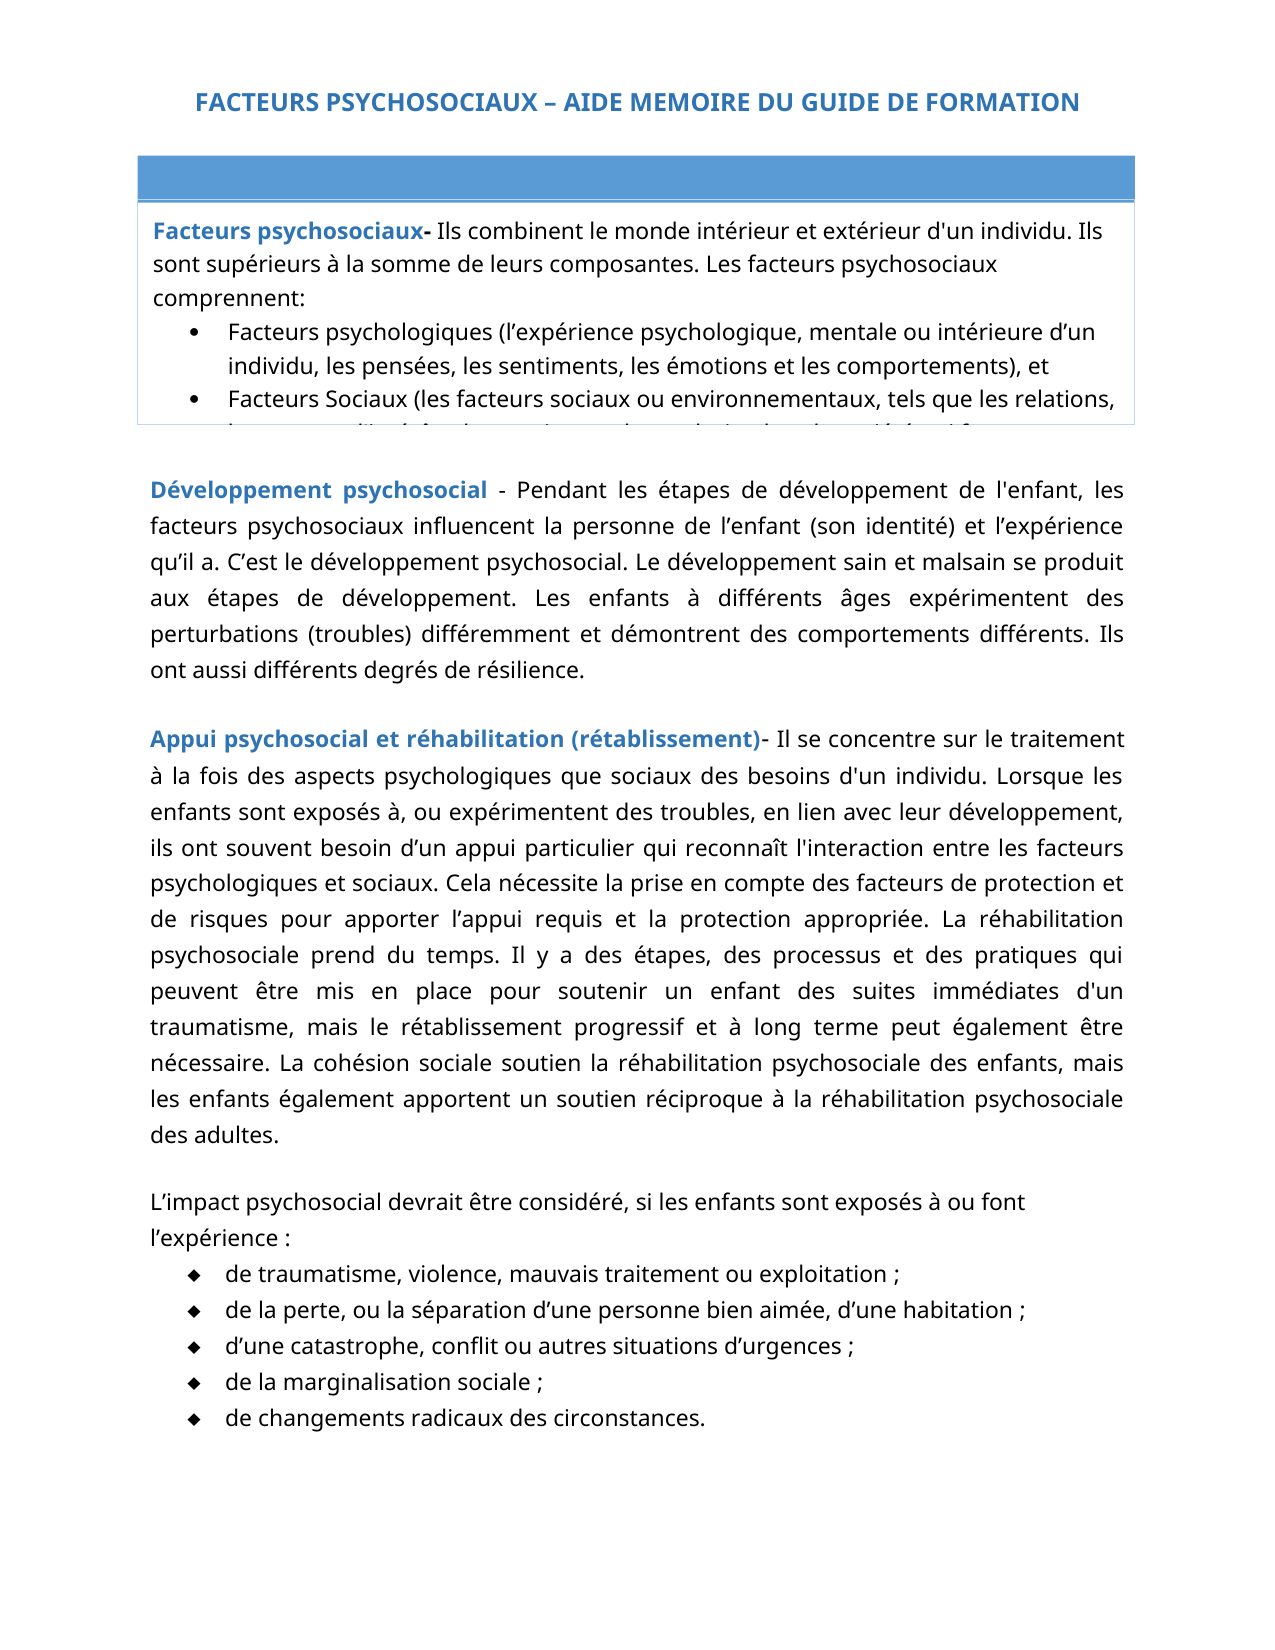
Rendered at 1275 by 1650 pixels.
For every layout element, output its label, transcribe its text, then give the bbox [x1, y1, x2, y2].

text L’impact psychosocial devrait être considéré, si les enfants sont exposés à ou font l’expérience : [150, 1186, 1125, 1253]
list d’une catastrophe, conflit ou autres situations d’urgences ; [187, 1330, 1125, 1361]
list de traumatisme, violence, mauvais traitement ou exploitation ; [187, 1258, 1125, 1289]
list de changements radicaux des circonstances. [187, 1402, 1125, 1433]
text Développement psychosocial - Pendant les étapes de développement de l'enfant, les facteurs psychosociaux influencent la personne de l’enfant (son identité) et l’expérience qu’il a. C’est le développement psychosocial. Le développement sain et malsain se produit aux étapes de développement. Les enfants à différents âges expérimentent des perturbations (troubles) différemment et démontrent des comportements différents. Ils ont aussi différents degrés de résilience. [150, 474, 1125, 685]
text Appui psychosocial et réhabilitation (rétablissement)- Il se concentre sur le traitement à la fois des aspects psychologiques que sociaux des besoins d'un individu. Lorsque les enfants sont exposés à, ou expérimentent des troubles, en lien avec leur développement, ils ont souvent besoin d’un appui particulier qui reconnaît l'interaction entre les facteurs psychologiques et sociaux. Cela nécessite la prise en compte des facteurs de protection et de risques pour apporter l’appui requis et la protection appropriée. La réhabilitation psychosociale prend du temps. Il y a des étapes, des processus et des pratiques qui peuvent être mis en place pour soutenir un enfant des suites immédiates d'un traumatisme, mais le rétablissement progressif et à long terme peut également être nécessaire. La cohésion sociale soutien la réhabilitation psychosociale des enfants, mais les enfants également apportent un soutien réciproque à la réhabilitation psychosociale des adultes. [150, 721, 1125, 1150]
list de la perte, ou la séparation d’une personne bien aimée, d’une habitation ; [187, 1294, 1125, 1325]
list de la marginalisation sociale ; [187, 1366, 1125, 1397]
list FACTEURS PSYCHOSOCIAUX – AIDE MEMOIRE DU GUIDE DE FORMATION [150, 84, 1125, 118]
